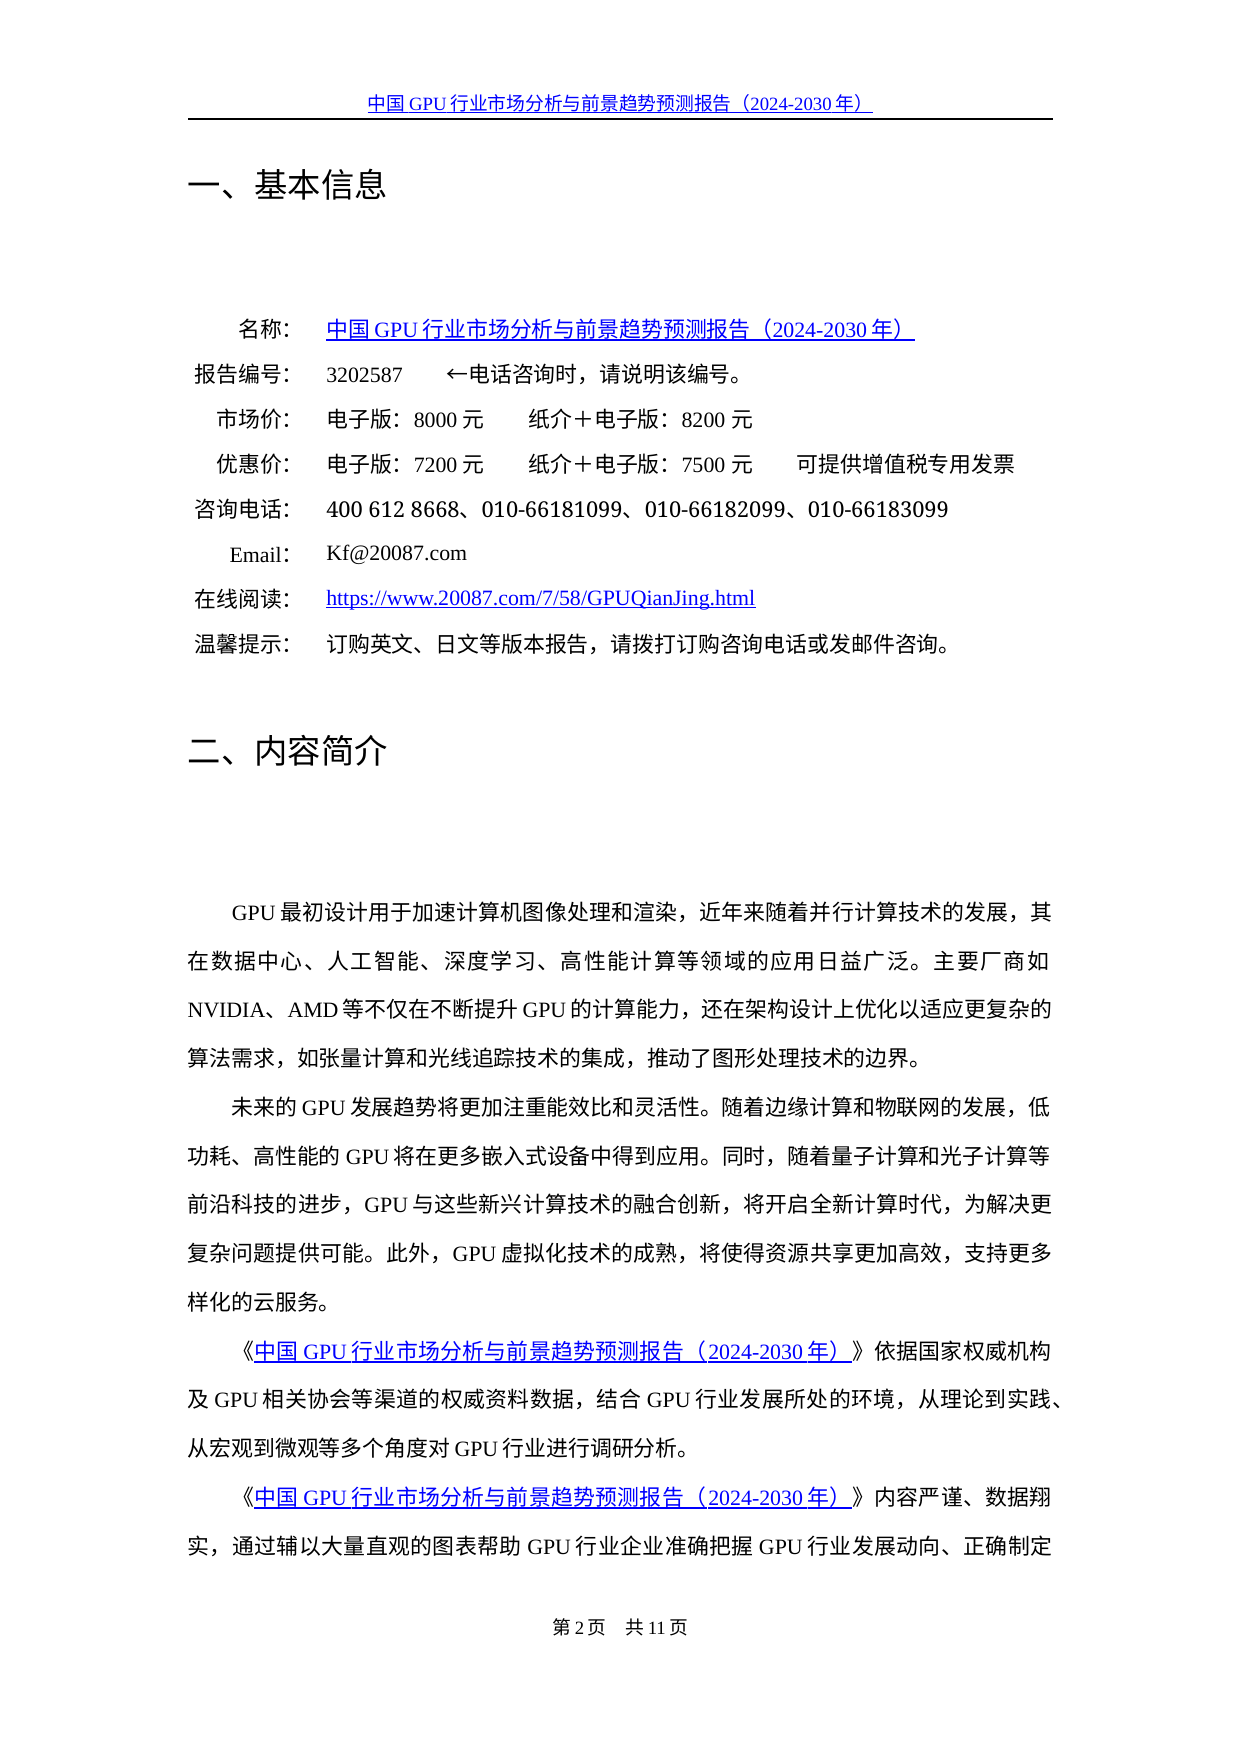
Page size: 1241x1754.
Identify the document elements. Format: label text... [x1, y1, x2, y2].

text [187, 894, 1053, 1561]
table_header 名称： [167, 312, 315, 357]
table_header 中国GPU行业市场分析与前景趋势预测报告（2024-2030年） [315, 312, 1073, 357]
table_cell 优惠价： [167, 447, 315, 492]
table_cell 订购英文、日文等版本报告，请拨打订购咨询电话或发邮件咨询。 [315, 627, 1073, 672]
table_cell 温馨提示： [167, 627, 315, 672]
title 二、内容简介 [187, 717, 1053, 782]
table_cell [315, 582, 1073, 627]
table_cell 咨询电话： [167, 492, 315, 537]
table_cell 3202587 ←电话咨询时，请说明该编号。 [315, 357, 1073, 402]
table_cell Kf@20087.com [315, 537, 1073, 582]
table_cell 电子版：8000 元 纸介＋电子版：8200 元 [315, 402, 1073, 447]
title 一、基本信息 [187, 150, 1053, 215]
table_cell 市场价： [167, 402, 315, 447]
table_cell 电子版：7200 元 纸介＋电子版：7500 元 可提供增值税专用发票 [315, 447, 1073, 492]
table_cell 400 612 8668、010-66181099、010-66182099、010-66183099 [315, 492, 1073, 537]
table_cell 在线阅读： [167, 582, 315, 627]
table_cell Email： [167, 537, 315, 582]
table_cell 报告编号： [167, 357, 315, 402]
